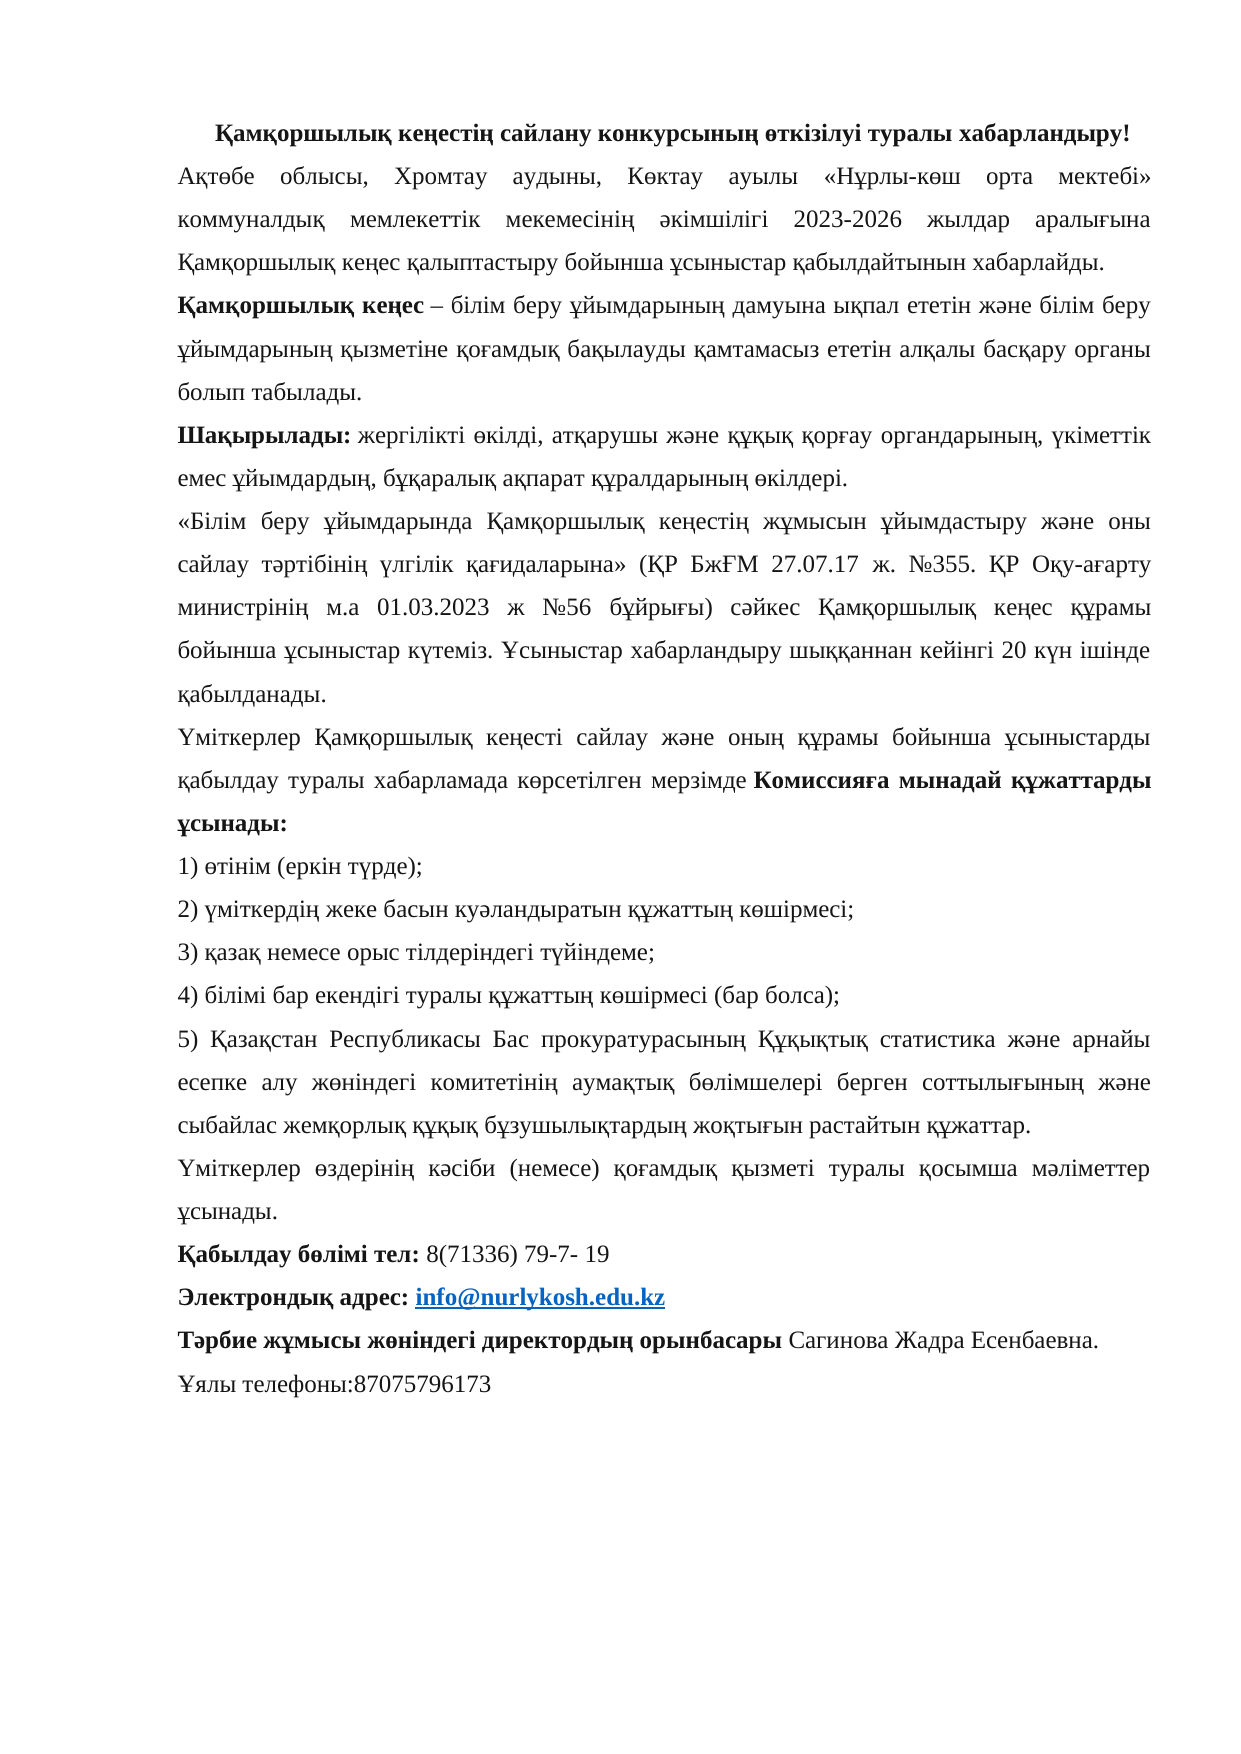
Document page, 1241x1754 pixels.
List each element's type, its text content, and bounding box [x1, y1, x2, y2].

text Қабылдау бөлімі тел: 8(71336) 79-7- 19 [177, 1239, 1152, 1268]
text Ұялы телефоны:87075796173 [177, 1369, 1152, 1397]
text Электрондық адрес: info@nurlykosh.edu.kz [177, 1282, 1152, 1311]
text Тәрбие жұмысы жөніндегі директордың орынбасары Сагинова Жадра Есенбаевна. [177, 1326, 1152, 1354]
text «Білім беру ұйымдарында Қамқоршылық кеңестің жұмысын ұйымдастыру және оны сайлау тәртібінің үлгілік қағидаларына» (ҚР БжҒМ 27.07.17 ж. №355. ҚР Оқу-ағарту министрінің м.а 01.03.2023 ж №56 бұйрығы) сәйкес Қамқоршылық кеңес құрамы бойынша ұсыныстар күтеміз. Ұсыныстар хабарландыру шыққаннан кейінгі 20 күн ішінде қабылданады. [177, 506, 1152, 707]
text Үміткерлер өздерінің кәсіби (немесе) қоғамдық қызметі туралы қосымша мәліметтер ұсынады. [177, 1153, 1152, 1225]
text Үміткерлер Қамқоршылық кеңесті сайлау және оның құрамы бойынша ұсыныстарды қабылдау туралы хабарламада көрсетілген мерзімде Комиссияға мынадай құжаттарды ұсынады: [177, 722, 1152, 837]
text 2) үміткердің жеке басын куәландыратын құжаттың көшірмесі; [177, 894, 1152, 923]
text Шақырылады: жергілікті өкілді, атқарушы және құқық қорғау органдарының, үкіметтік емес ұйымдардың, бұқаралық ақпарат құралдарының өкілдері. [177, 420, 1152, 492]
text 1) өтінім (еркін түрде); [177, 851, 1152, 880]
text Қамқоршылық кеңестің сайлану конкурсының өткізілуі туралы хабарландыру! [177, 118, 1152, 147]
text 5) Қазақстан Республикасы Бас прокуратурасының Құқықтық статистика және арнайы есепке алу жөніндегі комитетінің аумақтық бөлімшелері берген соттылығының және сыбайлас жемқорлық құқық бұзушылықтардың жоқтығын растайтын құжаттар. [177, 1024, 1152, 1139]
text Қамқоршылық кеңес – білім беру ұйымдарының дамуына ықпал ететін және білім беру ұйымдарының қызметіне қоғамдық бақылауды қамтамасыз ететін алқалы басқару органы болып табылады. [177, 291, 1152, 406]
text Ақтөбе облысы, Хромтау аудыны, Көктау ауылы «Нұрлы-көш орта мектебі» коммуналдық мемлекеттік мекемесінің әкімшілігі 2023-2026 жылдар аралығына Қамқоршылық кеңес қалыптастыру бойынша ұсыныстар қабылдайтынын хабарлайды. [177, 161, 1152, 276]
text 3) қазақ немесе орыс тілдеріндегі түйіндеме; [177, 937, 1152, 966]
text 4) білімі бар екендігі туралы құжаттың көшірмесі (бар болса); [177, 981, 1152, 1009]
